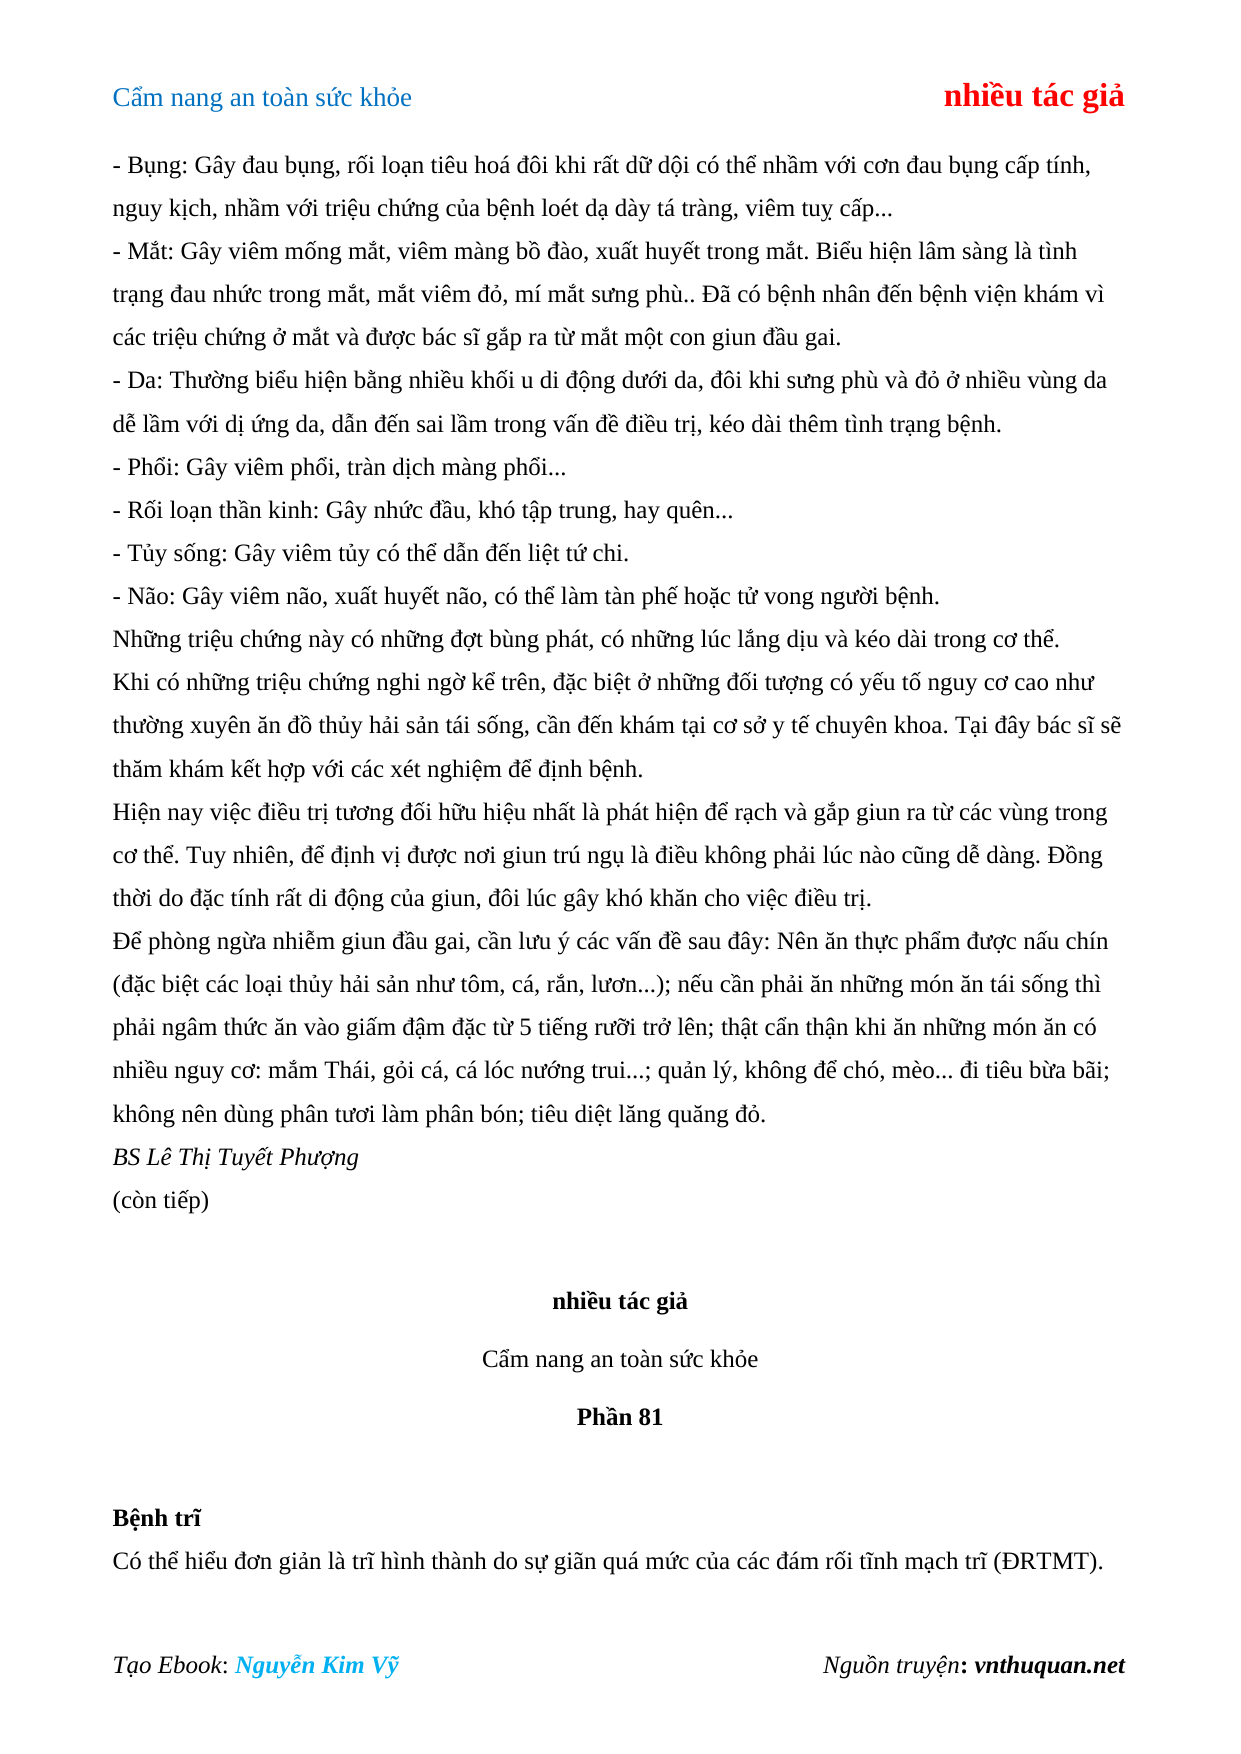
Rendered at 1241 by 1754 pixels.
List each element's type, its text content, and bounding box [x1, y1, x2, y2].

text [112, 150, 1128, 1214]
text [112, 1460, 1128, 1575]
text nhiều tác giả [112, 1286, 1128, 1315]
text Cẩm nang an toàn sức khỏe [112, 1344, 1128, 1373]
text Phần 81 [112, 1402, 1128, 1431]
